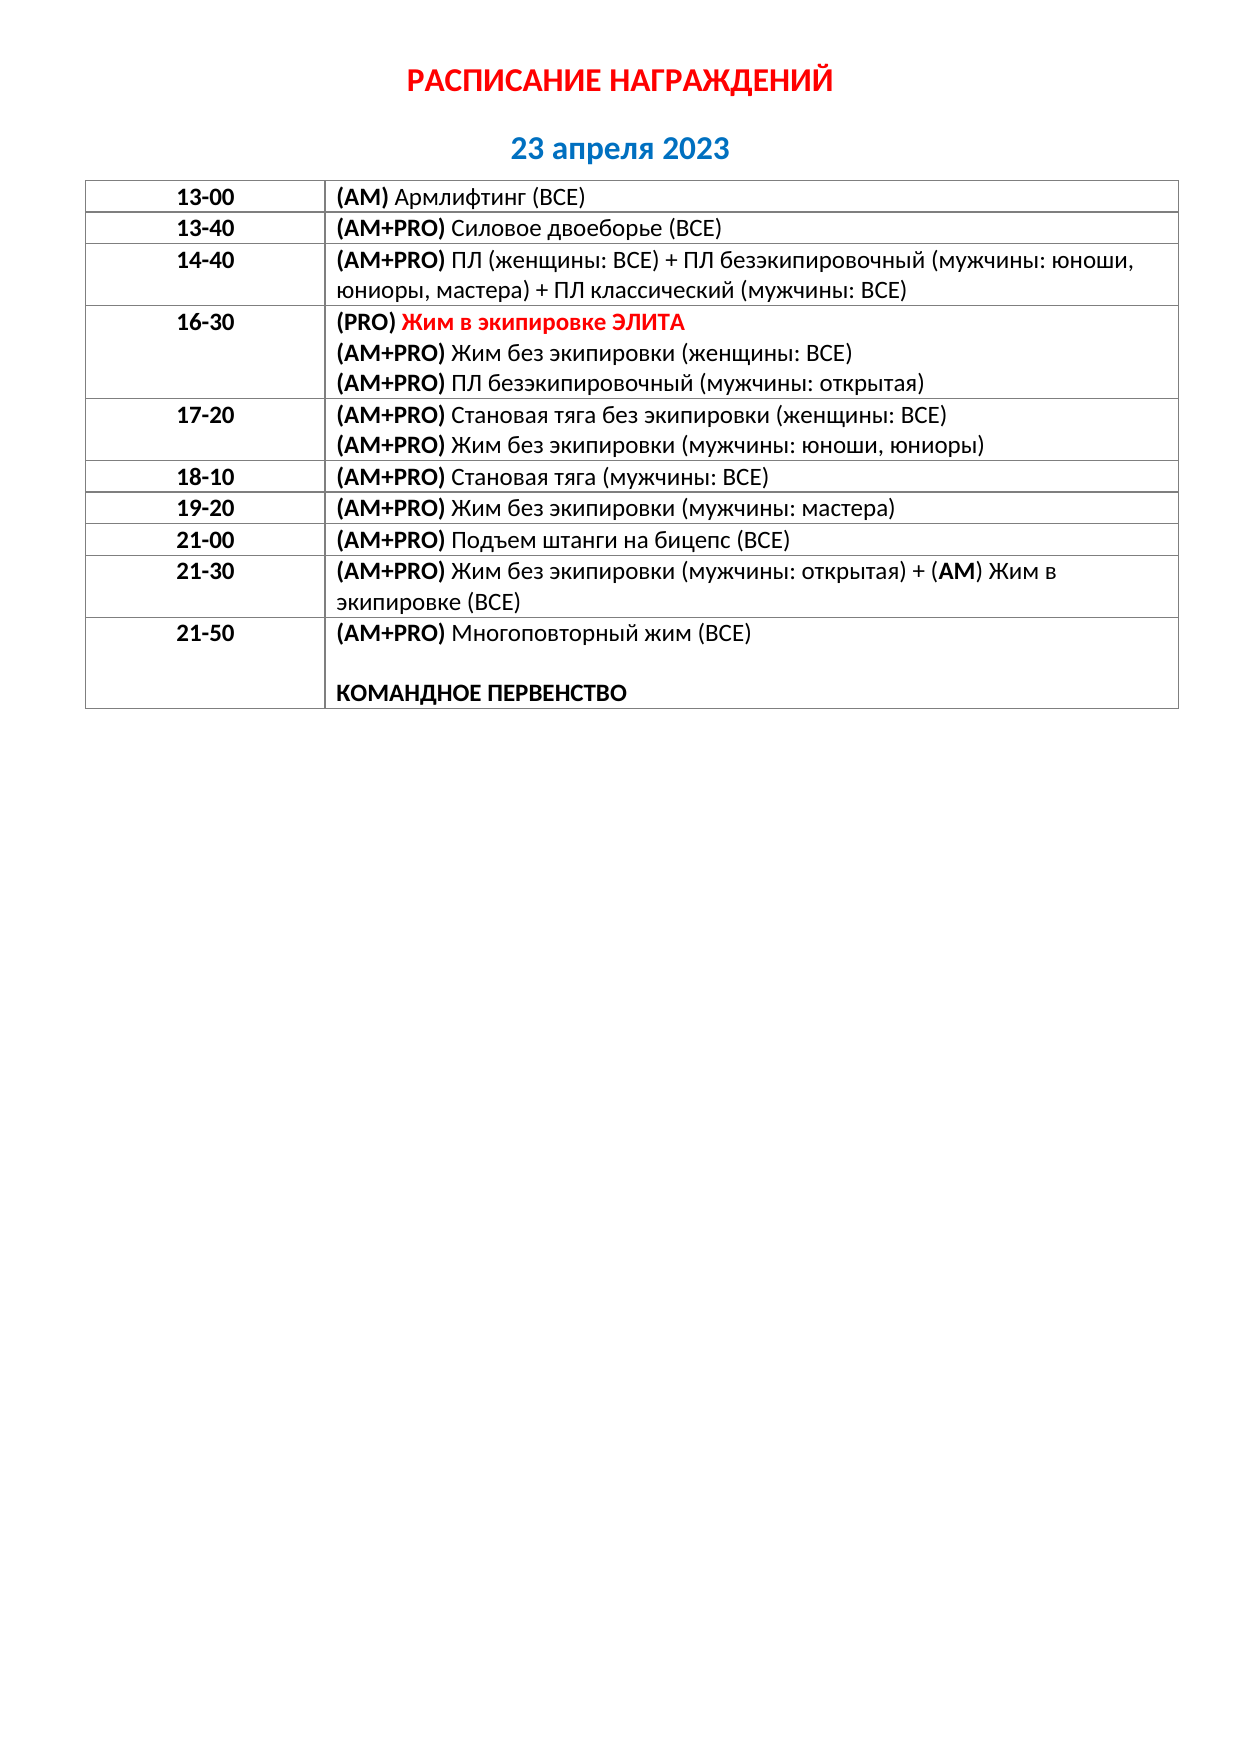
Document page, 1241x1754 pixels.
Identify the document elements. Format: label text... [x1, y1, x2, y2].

table_cell (AM+PRO) Многоповторный жим (ВСЕ) КОМАНДНОЕ ПЕРВЕНСТВО [326, 618, 1178, 708]
table_cell (PRO) Жим в экипировке ЭЛИТА (AM+PRO) Жим без экипировки (женщины: ВСЕ) (AM+PRO) ПЛ безэкипировочный (мужчины: открытая) [326, 306, 1178, 398]
table_cell 21-30 [86, 556, 324, 617]
table_cell (AM+PRO) Подъем штанги на бицепс (ВСЕ) [326, 524, 1178, 554]
table_cell (AM+PRO) Становая тяга без экипировки (женщины: ВСЕ) (AM+PRO) Жим без экипировки (мужчины: юноши, юниоры) [326, 399, 1178, 460]
text 23 апреля 2023 [59, 127, 1181, 167]
table_cell 18-10 [86, 461, 324, 491]
table_cell 14-40 [86, 244, 324, 305]
table_cell 13-40 [86, 213, 324, 243]
table_cell 21-50 [86, 618, 324, 708]
table_cell (AM+PRO) Становая тяга (мужчины: ВСЕ) [326, 461, 1178, 491]
table_cell 16-30 [86, 306, 324, 398]
table_header 13-00 [86, 181, 324, 211]
table_cell 19-20 [86, 493, 324, 523]
table_cell (AM+PRO) ПЛ (женщины: ВСЕ) + ПЛ безэкипировочный (мужчины: юноши, юниоры, мастера) + ПЛ классический (мужчины: ВСЕ) [326, 244, 1178, 305]
table_cell (AM+PRO) Жим без экипировки (мужчины: открытая) + (AM) Жим в экипировке (ВСЕ) [326, 556, 1178, 617]
table_cell (AM+PRO) Силовое двоеборье (ВСЕ) [326, 213, 1178, 243]
text РАСПИСАНИЕ НАГРАЖДЕНИЙ [59, 59, 1181, 100]
table_cell 21-00 [86, 524, 324, 554]
table_header (AM) Армлифтинг (ВСЕ) [326, 181, 1178, 211]
table_cell 17-20 [86, 399, 324, 460]
table_cell (AM+PRO) Жим без экипировки (мужчины: мастера) [326, 493, 1178, 523]
